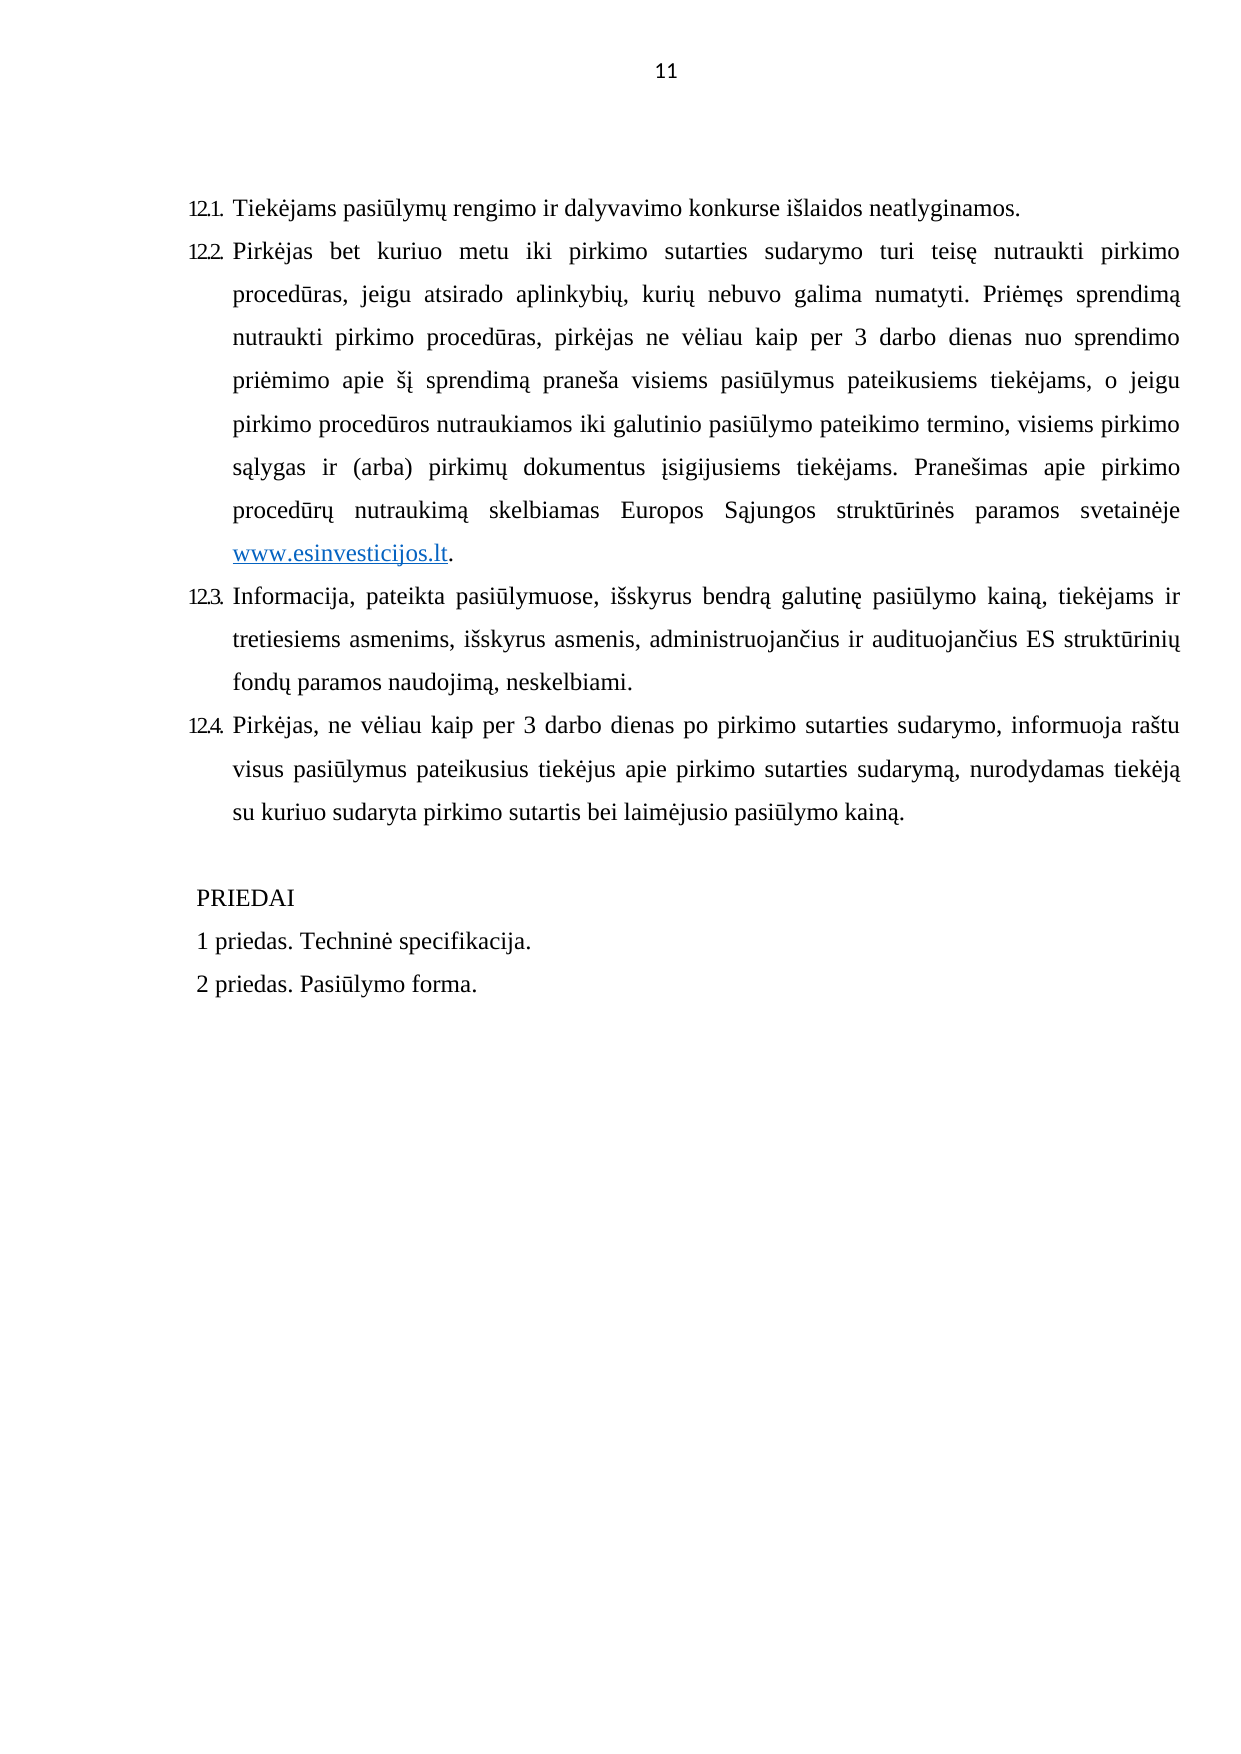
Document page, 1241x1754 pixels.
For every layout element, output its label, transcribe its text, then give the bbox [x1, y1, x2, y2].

list Pirkėjas bet kuriuo metu iki pirkimo sutarties sudarymo turi teisę nutraukti pirkimo procedūras, jeigu atsirado aplinkybių, kurių nebuvo galima numatyti. Priėmęs sprendimą nutraukti pirkimo procedūras, pirkėjas ne vėliau kaip per 3 darbo dienas nuo sprendimo priėmimo apie šį sprendimą praneša visiems pasiūlymus pateikusiems tiekėjams, o jeigu pirkimo procedūros nutraukiamos iki galutinio pasiūlymo pateikimo termino, visiems pirkimo sąlygas ir (arba) pirkimų dokumentus įsigijusiems tiekėjams. Pranešimas apie pirkimo procedūrų nutraukimą skelbiamas Europos Sąjungos struktūrinės paramos svetainėje www.esinvesticijos.lt. [187, 236, 1181, 567]
list 1 priedas. Techninė specifikacija. [196, 926, 1181, 955]
list Tiekėjams pasiūlymų rengimo ir dalyvavimo konkurse išlaidos neatlyginamos. [187, 193, 1181, 222]
list PRIEDAI [196, 883, 1181, 912]
list Pirkėjas, ne vėliau kaip per 3 darbo dienas po pirkimo sutarties sudarymo, informuoja raštu visus pasiūlymus pateikusius tiekėjus apie pirkimo sutarties sudarymą, nurodydamas tiekėją su kuriuo sudaryta pirkimo sutartis bei laimėjusio pasiūlymo kainą. [187, 711, 1181, 826]
list Informacija, pateikta pasiūlymuose, išskyrus bendrą galutinę pasiūlymo kainą, tiekėjams ir tretiesiems asmenims, išskyrus asmenis, administruojančius ir audituojančius ES struktūrinių fondų paramos naudojimą, neskelbiami. [187, 581, 1181, 696]
list 2 priedas. Pasiūlymo forma. [196, 969, 1181, 998]
